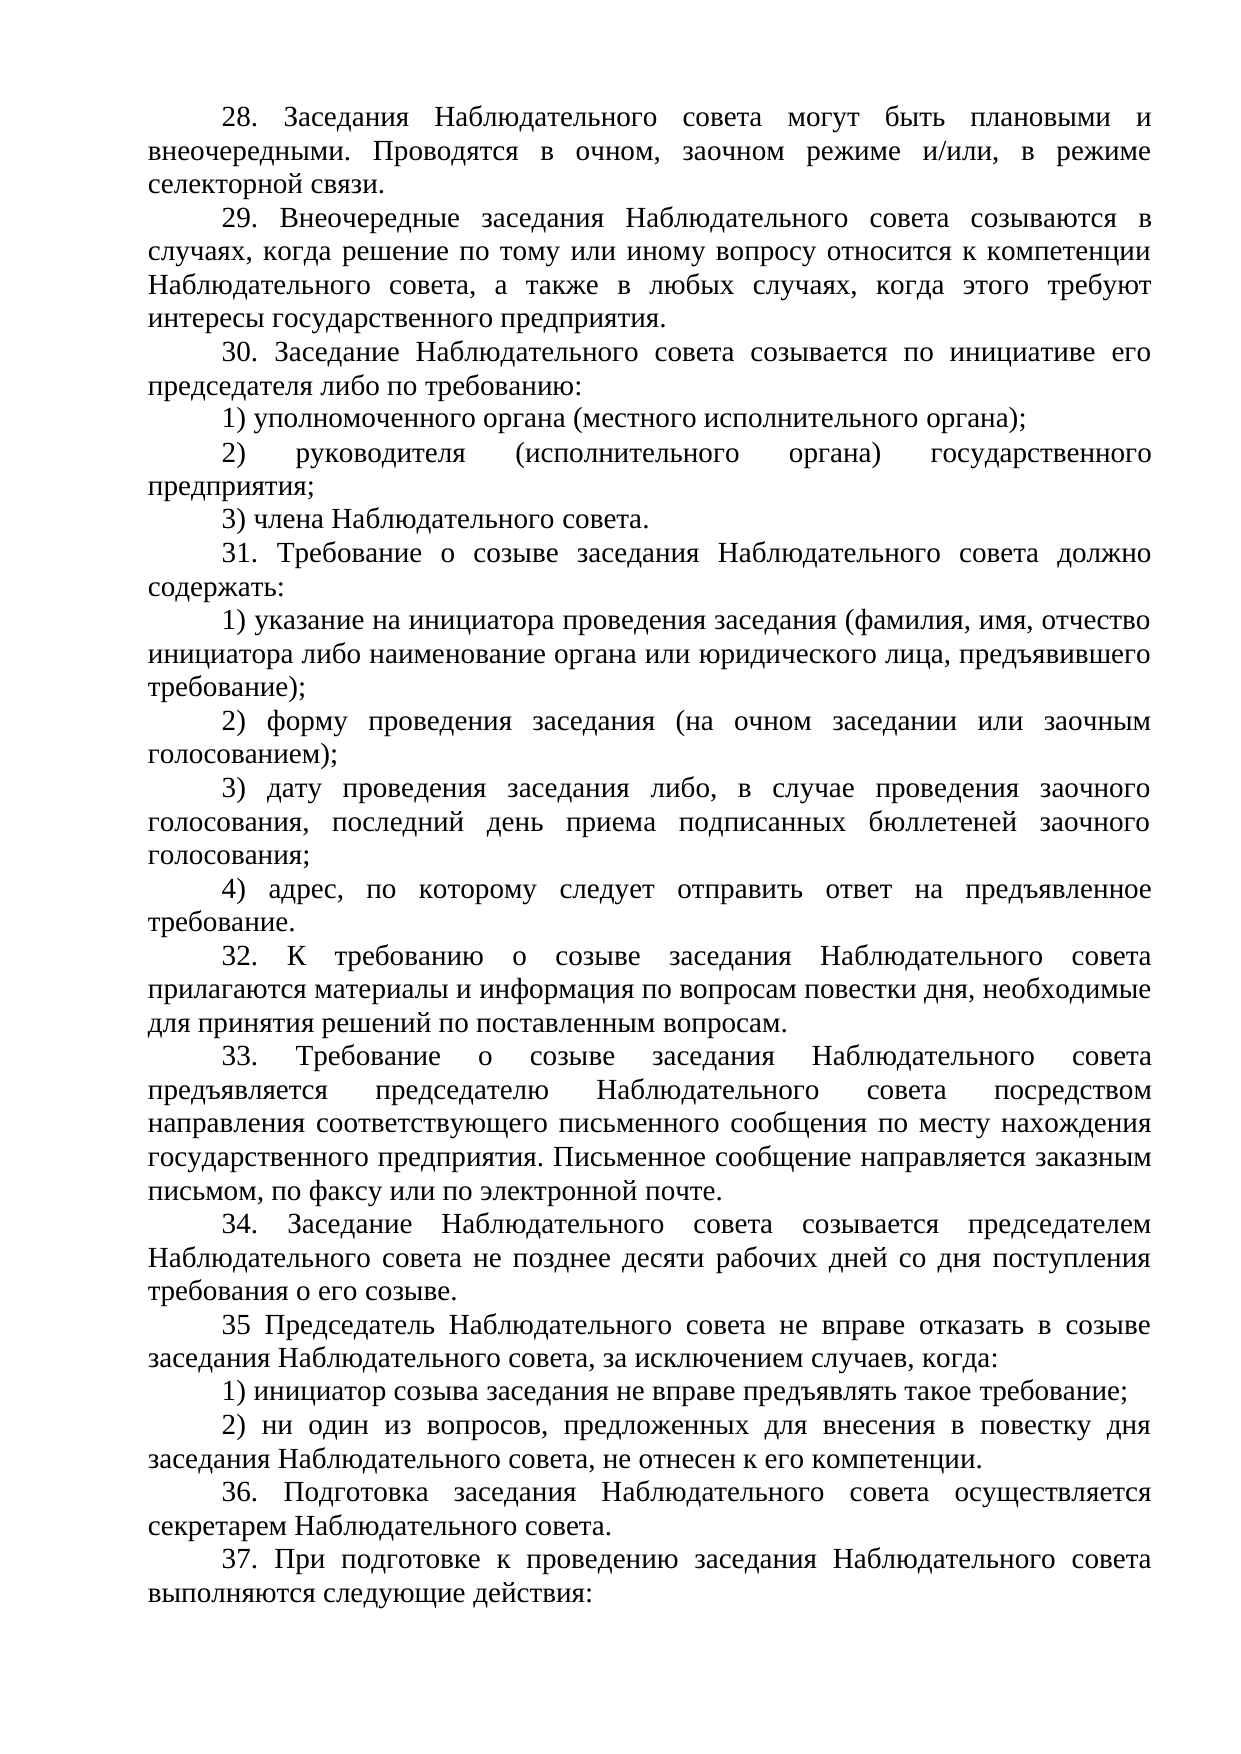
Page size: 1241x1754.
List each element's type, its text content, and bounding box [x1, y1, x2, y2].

list Заседание Наблюдательного совета созывается председателем Наблюдательного совета не позднее десяти рабочих дней со дня поступления требования о его созыве. [148, 1206, 1152, 1307]
list При подготовке к проведению заседания Наблюдательного совета выполняются следующие действия: [148, 1542, 1152, 1609]
list форму проведения заседания (на очном заседании или заочным голосованием); [148, 703, 1152, 770]
list уполномоченного органа (местного исполнительного органа); [148, 401, 1163, 435]
list Требование о созыве заседания Наблюдательного совета предъявляется председателю Наблюдательного совета посредством направления соответствующего письменного сообщения по месту нахождения государственного предприятия. Письменное сообщение направляется заказным письмом, по факсу или по электронной почте. [148, 1038, 1152, 1206]
list указание на инициатора проведения заседания (фамилия, имя, отчество инициатора либо наименование органа или юридического лица, предъявившего требование); [148, 602, 1152, 703]
list инициатор созыва заседания не вправе предъявлять такое требование; [148, 1374, 1163, 1407]
list Заседание Наблюдательного совета созывается по инициативе его председателя либо по требованию: [148, 334, 1151, 401]
list Подготовка заседания Наблюдательного совета осуществляется секретарем Наблюдательного совета. [148, 1474, 1152, 1542]
list Требование о созыве заседания Наблюдательного совета должно содержать: [148, 535, 1152, 602]
list Заседания Наблюдательного совета могут быть плановыми и внеочередными. Проводятся в очном, заочном режиме и/или, в режиме селекторной связи. [148, 99, 1152, 200]
list адрес, по которому следует отправить ответ на предъявленное требование. [148, 871, 1152, 938]
list дату проведения заседания либо, в случае проведения заочного голосования, последний день приема подписанных бюллетеней заочного голосования; [148, 770, 1151, 871]
list руководителя (исполнительного органа) государственного предприятия; [148, 435, 1152, 502]
list члена Наблюдательного совета. [148, 502, 1163, 535]
list Внеочередные заседания Наблюдательного совета созываются в случаях, когда решение по тому или иному вопросу относится к компетенции Наблюдательного совета, а также в любых случаях, когда этого требуют интересы государственного предприятия. [148, 200, 1152, 334]
text 35 Председатель Наблюдательного совета не вправе отказать в созыве заседания Наблюдательного совета, за исключением случаев, когда: [148, 1307, 1152, 1374]
list ни один из вопросов, предложенных для внесения в повестку дня заседания Наблюдательного совета, не отнесен к его компетенции. [148, 1407, 1151, 1474]
list К требованию о созыве заседания Наблюдательного совета прилагаются материалы и информация по вопросам повестки дня, необходимые для принятия решений по поставленным вопросам. [148, 938, 1152, 1038]
